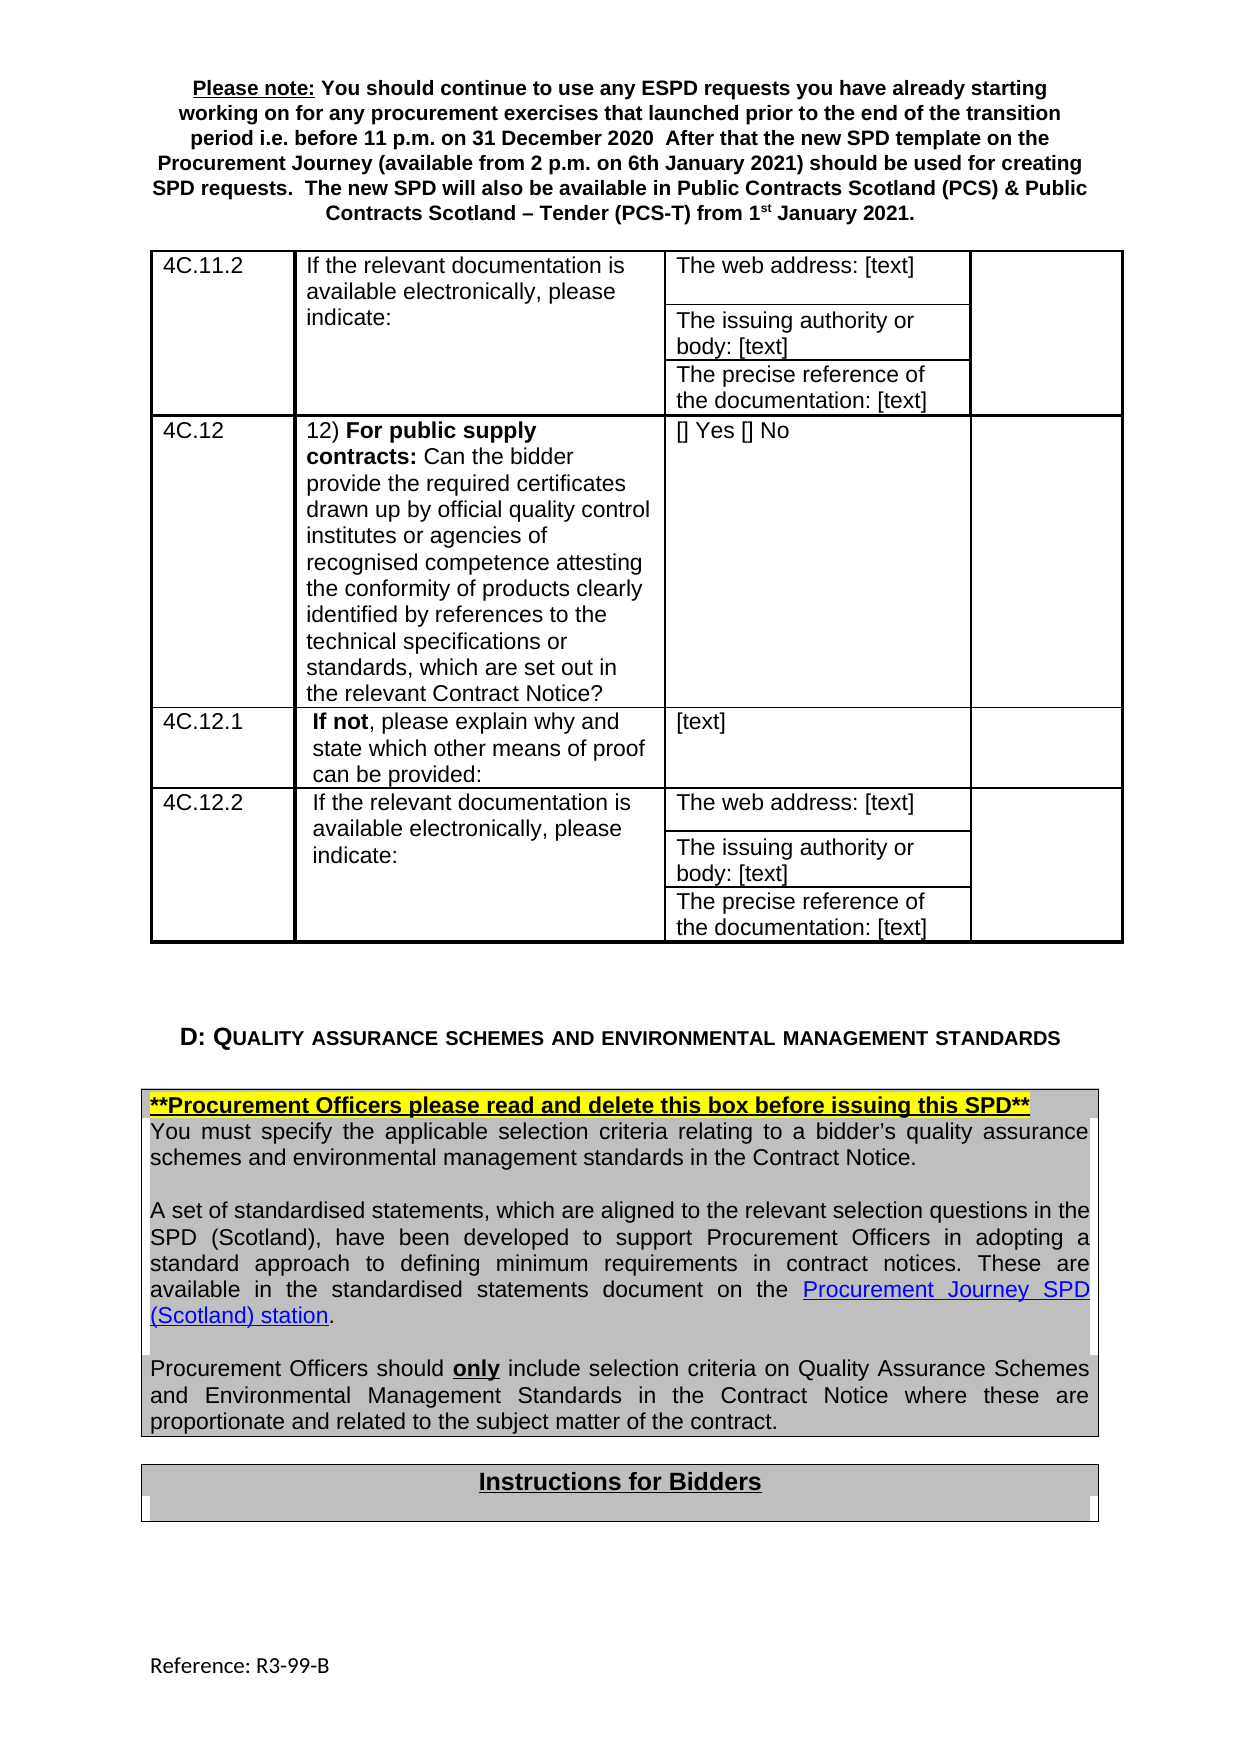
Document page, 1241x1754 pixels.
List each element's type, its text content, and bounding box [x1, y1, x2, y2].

table_cell The issuing authority or body: [text] [666, 832, 970, 886]
table_cell 12) For public supply contracts: Can the bidder provide the required certificates drawn up by official quality control institutes or agencies of recognised competence attesting the conformity of products clearly identified by references to the technical specifications or standards, which are set out in the relevant Contract Notice? [297, 417, 664, 707]
table_cell 4C.11.2 [153, 252, 293, 414]
table_cell [972, 252, 1121, 414]
table_cell If the relevant documentation is available electronically, please indicate: [297, 252, 664, 414]
text You must specify the applicable selection criteria relating to a bidder’s quality assurance schemes and environmental management standards in the Contract Notice. [150, 1118, 1090, 1171]
title D: Quality assurance schemes and environmental management standards [150, 1022, 1090, 1051]
table_cell [text] [666, 708, 970, 787]
text **Procurement Officers please read and delete this box before issuing this SPD** [142, 1090, 1098, 1118]
table_cell The precise reference of the documentation: [text] [666, 361, 969, 414]
table_cell [972, 708, 1121, 787]
table_cell If not, please explain why and state which other means of proof can be provided: [297, 708, 664, 787]
table_cell 4C.12.1 [153, 708, 293, 787]
table_cell The web address: [text] [666, 252, 969, 303]
table_cell 4C.12 [153, 417, 293, 707]
table_cell The issuing authority or body: [text] [666, 305, 969, 359]
table_cell [972, 417, 1121, 707]
text Procurement Officers should only include selection criteria on Quality Assurance Schemes and Environmental Management Standards in the Contract Notice where these are proportionate and related to the subject matter of the contract. [142, 1352, 1098, 1436]
table_cell The precise reference of the documentation: [text] [666, 888, 970, 940]
text Instructions for Bidders [142, 1465, 1098, 1496]
table_cell [] Yes [] No [666, 417, 970, 707]
table_cell [972, 789, 1121, 940]
table_cell 4C.12.2 [153, 789, 293, 940]
text A set of standardised statements, which are aligned to the relevant selection questions in the SPD (Scotland), have been developed to support Procurement Officers in adopting a standard approach to defining minimum requirements in contract notices. These are available in the standardised statements document on the Procurement Journey SPD (Scotland) station. [150, 1171, 1090, 1329]
table_cell The web address: [text] [666, 789, 970, 830]
table_cell If the relevant documentation is available electronically, please indicate: [297, 789, 664, 940]
